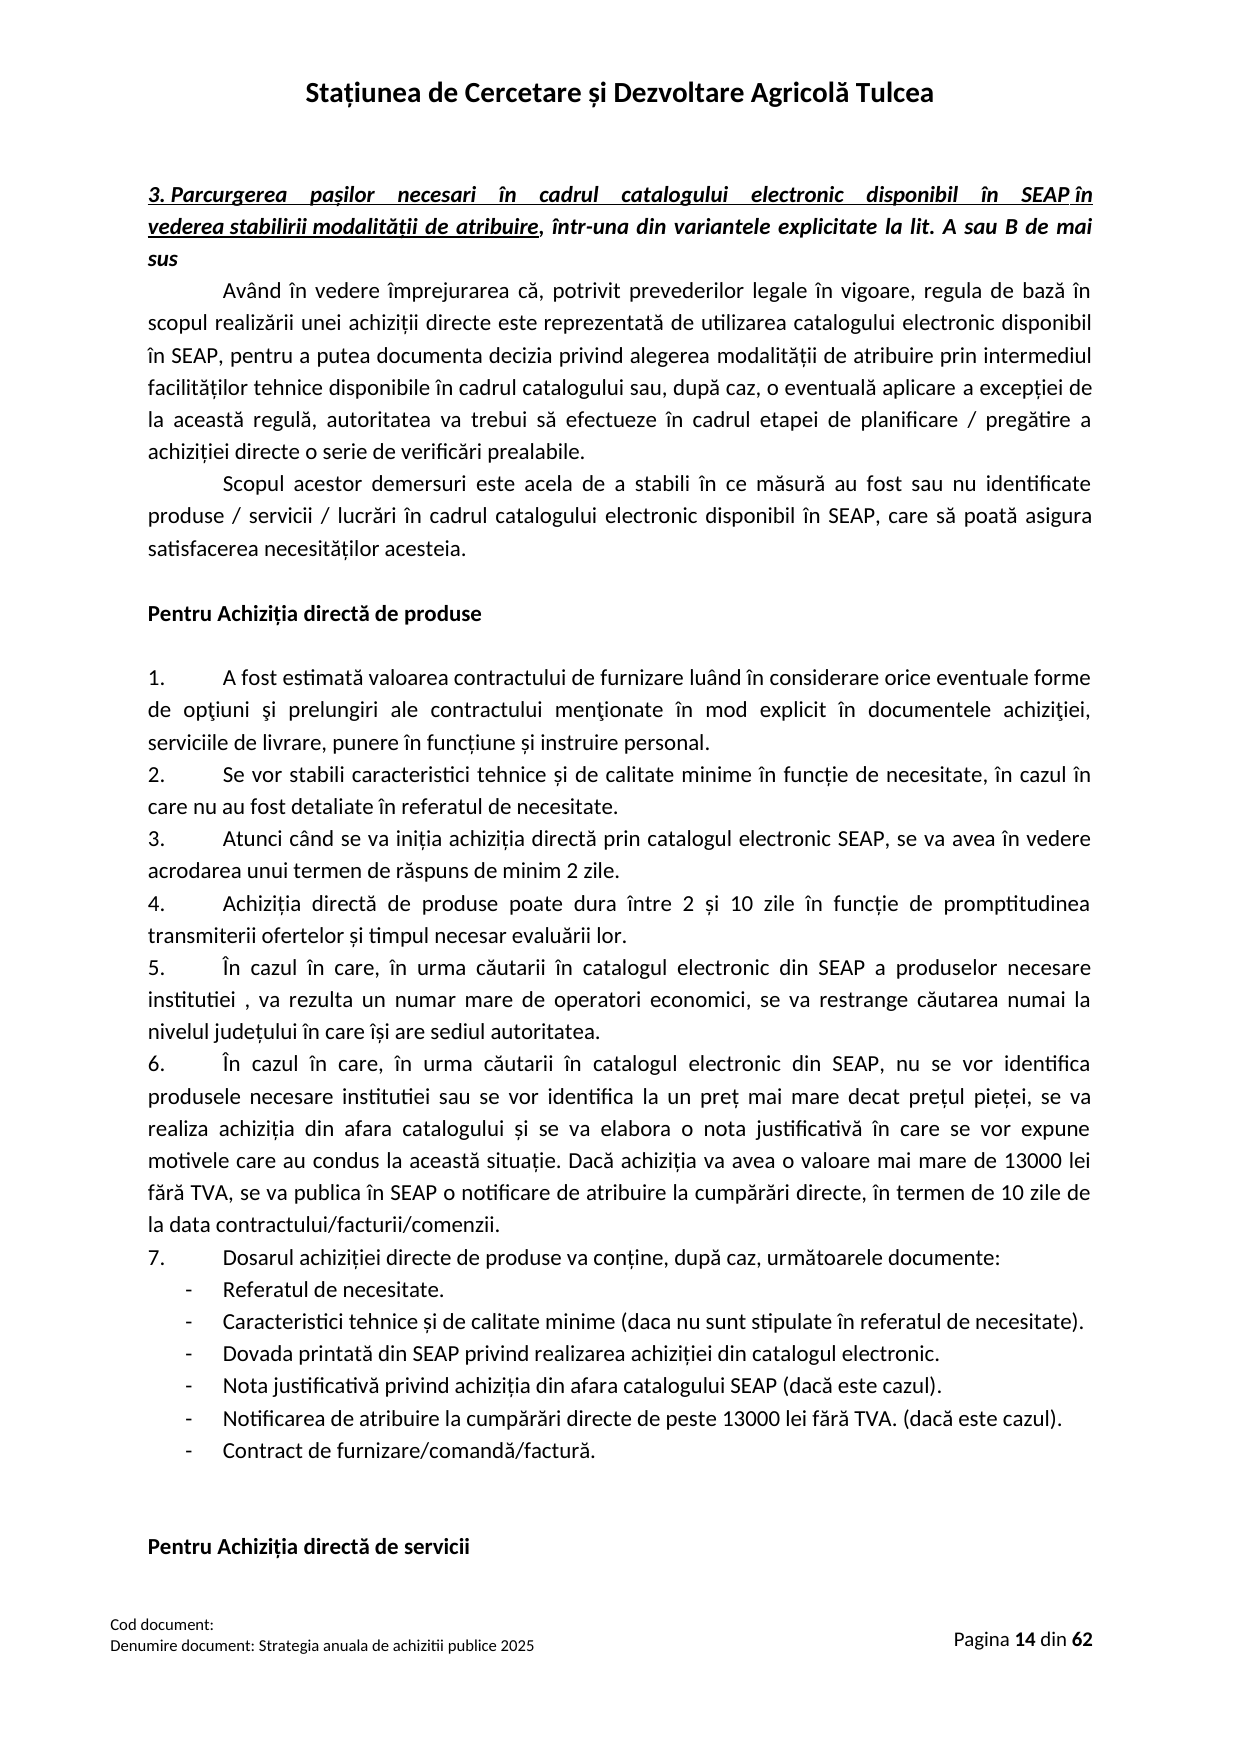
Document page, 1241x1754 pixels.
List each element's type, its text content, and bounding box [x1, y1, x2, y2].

text Având în vedere împrejurarea că, potrivit prevederilor legale în vigoare, regula de bază în scopul realizării unei achiziții directe este reprezentată de utilizarea catalogului electronic disponibil în SEAP, pentru a putea documenta decizia privind alegerea modalității de atribuire prin intermediul facilităților tehnice disponibile în cadrul catalogului sau, după caz, o eventuală aplicare a excepției de la această regulă, autoritatea va trebui să efectueze în cadrul etapei de planificare / pregătire a achiziției directe o serie de verificări prealabile. [148, 276, 1093, 465]
text Scopul acestor demersuri este acela de a stabili în ce măsură au fost sau nu identificate produse / servicii / lucrări în cadrul catalogului electronic disponibil în SEAP, care să poată asigura satisfacerea necesităților acesteia. [148, 469, 1093, 562]
list Caracteristici tehnice și de calitate minime (daca nu sunt stipulate în referatul de necesitate). [185, 1307, 1093, 1335]
text 3. Parcurgerea pașilor necesari în cadrul catalogului electronic disponibil în SEAP în vederea stabilirii modalității de atribuire, într-una din variantele explicitate la lit. A sau B de mai sus [148, 180, 1093, 204]
text 3. Parcurgerea pașilor necesari în cadrul catalogului electronic disponibil în SEAP în vederea stabilirii modalității de atribuire, într-una din variantele explicitate la lit. A sau B de mai sus [148, 205, 1093, 272]
text Pentru Achiziția directă de produse [148, 599, 1093, 627]
text 3. Atunci când se va iniția achiziția directă prin catalogul electronic SEAP, se va avea în vedere acrodarea unui termen de răspuns de minim 2 zile. [148, 824, 1093, 884]
list Notificarea de atribuire la cumpărări directe de peste 13000 lei fără TVA. (dacă este cazul). [185, 1404, 1093, 1432]
text 4. Achiziția directă de produse poate dura între 2 și 10 zile în funcție de promptitudinea transmiterii ofertelor și timpul necesar evaluării lor. [148, 889, 1093, 949]
list Dovada printată din SEAP privind realizarea achiziției din catalogul electronic. [185, 1339, 1093, 1367]
text 5. În cazul în care, în urma căutarii în catalogul electronic din SEAP a produselor necesare institutiei , va rezulta un numar mare de operatori economici, se va restrange căutarea numai la nivelul județului în care își are sediul autoritatea. [148, 953, 1093, 1045]
text 6. În cazul în care, în urma căutarii în catalogul electronic din SEAP, nu se vor identifica produsele necesare institutiei sau se vor identifica la un preț mai mare decat prețul pieței, se va realiza achiziția din afara catalogului și se va elabora o nota justificativă în care se vor expune motivele care au condus la această situație. Dacă achiziția va avea o valoare mai mare de 13000 lei fără TVA, se va publica în SEAP o notificare de atribuire la cumpărări directe, în termen de 10 zile de la data contractului/facturii/comenzii. [148, 1049, 1093, 1238]
text Pentru Achiziția directă de servicii [148, 1532, 1093, 1560]
list Nota justificativă privind achiziția din afara catalogului SEAP (dacă este cazul). [185, 1371, 1093, 1399]
text 2. Se vor stabili caracteristici tehnice și de calitate minime în funcție de necesitate, în cazul în care nu au fost detaliate în referatul de necesitate. [148, 760, 1093, 820]
text 1. A fost estimată valoarea contractului de furnizare luând în considerare orice eventuale forme de opţiuni şi prelungiri ale contractului menţionate în mod explicit în documentele achiziţiei, serviciile de livrare, punere în funcțiune și instruire personal. [148, 663, 1093, 756]
list Contract de furnizare/comandă/factură. [185, 1436, 1093, 1464]
text 7. Dosarul achiziției directe de produse va conține, după caz, următoarele documente: [148, 1243, 1093, 1271]
list Referatul de necesitate. [185, 1275, 1093, 1303]
